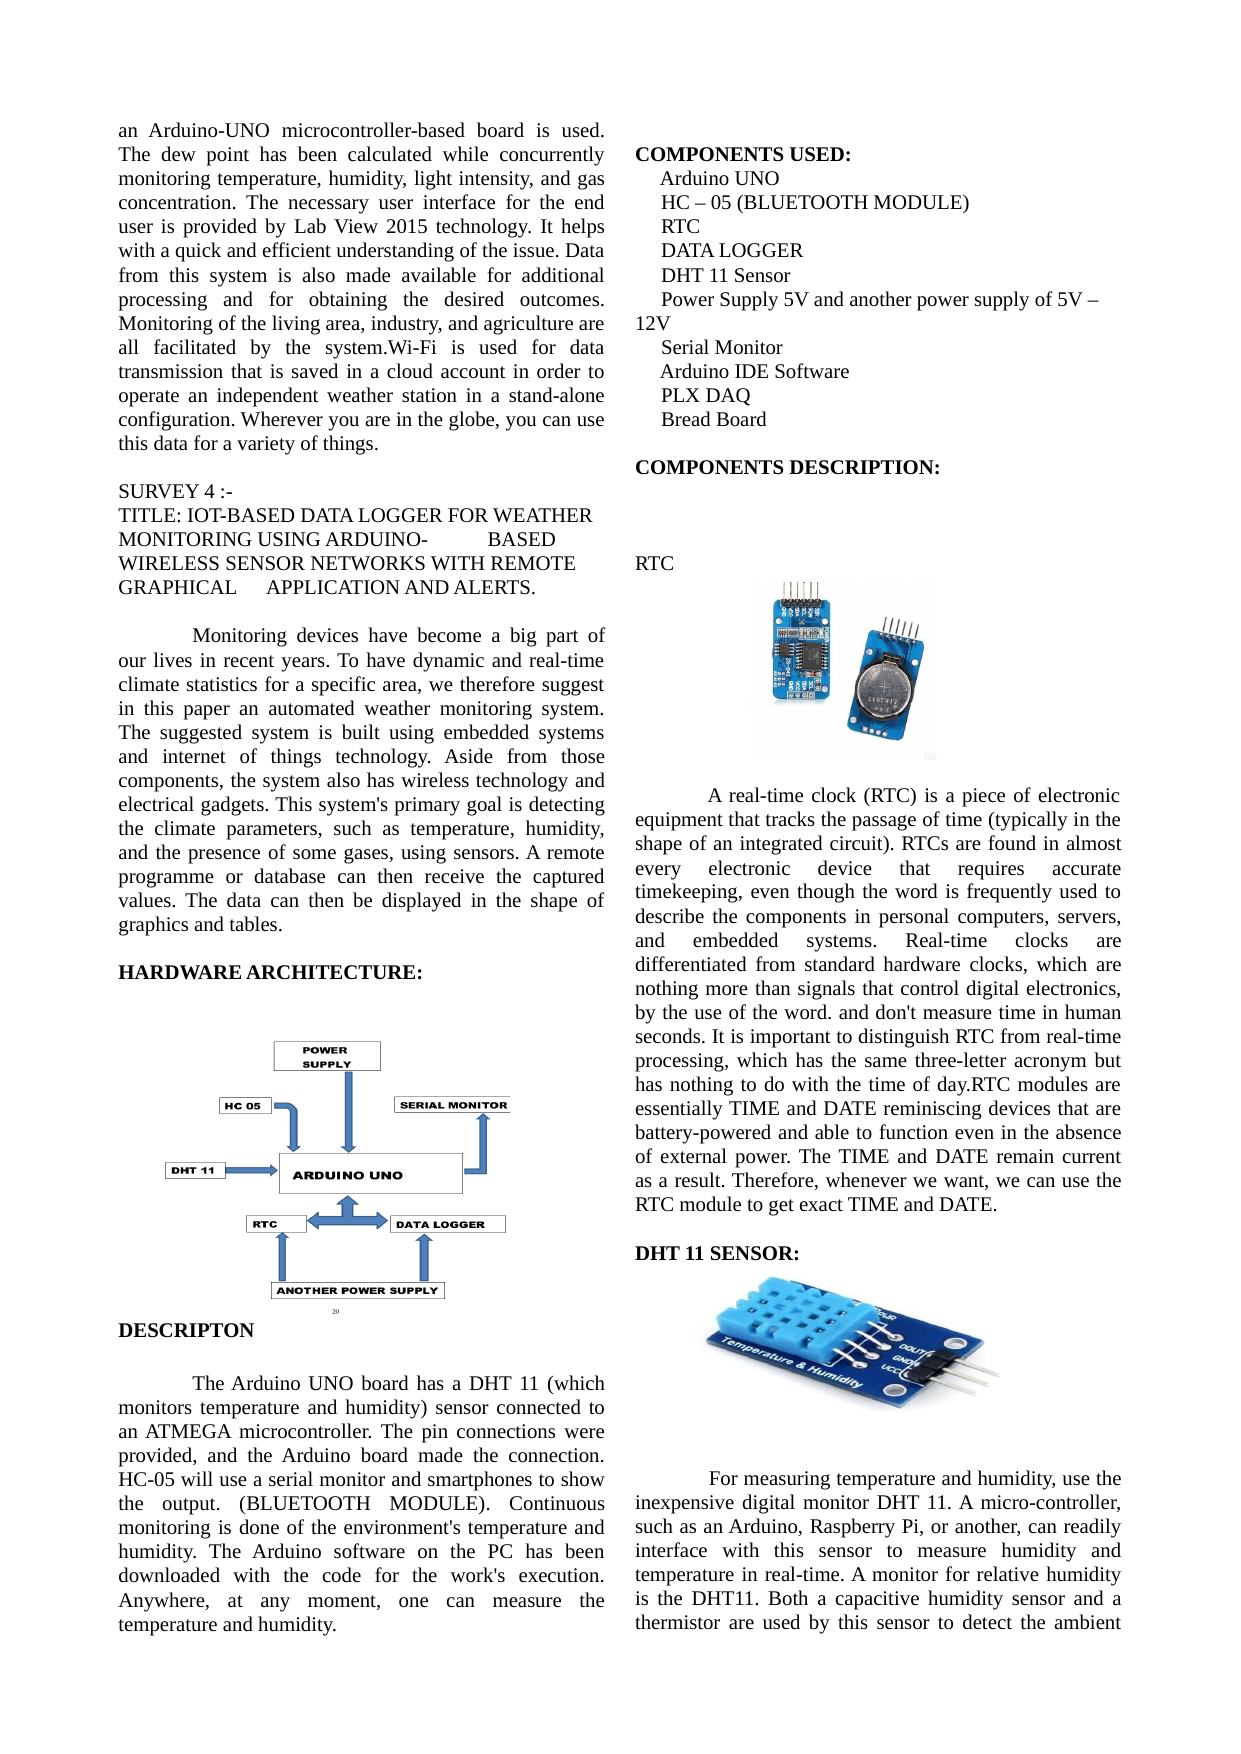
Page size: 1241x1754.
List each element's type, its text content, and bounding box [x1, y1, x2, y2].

text COMPONENTS DESCRIPTION: [635, 455, 1122, 479]
text HC – 05 (BLUETOOTH MODULE) [635, 190, 1122, 214]
text SURVEY 4 :- [118, 479, 605, 503]
text COMPONENTS USED: [635, 142, 1122, 166]
text Bread Board [635, 407, 1122, 431]
picture [750, 580, 937, 760]
text Serial Monitor [635, 335, 1122, 359]
text DHT 11 SENSOR: [635, 1240, 1122, 1264]
text A real-time clock (RTC) is a piece of electronic equipment that tracks the passage of time (typically in the shape of an integrated circuit). RTCs are found in almost every electronic device that requires accurate timekeeping, even though the word is frequently used to describe the components in personal computers, servers, and embedded systems. Real-time clocks are differentiated from standard hardware clocks, which are nothing more than signals that control digital electronics, by the use of the word. and don't measure time in human seconds. It is important to distinguish RTC from real-time processing, which has the same three-letter acronym but has nothing to do with the time of day.RTC modules are essentially TIME and DATE reminiscing devices that are battery-powered and able to function even in the absence of external power. The TIME and DATE remain current as a result. Therefore, whenever we want, we can use the RTC module to get exact TIME and DATE. [635, 783, 1122, 1216]
text TITLE: IOT-BASED DATA LOGGER FOR WEATHER MONITORING USING ARDUINO- BASED WIRELESS SENSOR NETWORKS WITH REMOTE GRAPHICAL APPLICATION AND ALERTS. [118, 503, 605, 599]
text DATA LOGGER [635, 238, 1122, 262]
text The Arduino UNO board has a DHT 11 (which monitors temperature and humidity) sensor connected to an ATMEGA microcontroller. The pin connections were provided, and the Arduino board made the connection. HC-05 will use a serial monitor and smartphones to show the output. (BLUETOOTH MODULE). Continuous monitoring is done of the environment's temperature and humidity. The Arduino software on the PC has been downloaded with the code for the work's execution. Anywhere, at any moment, one can measure the temperature and humidity. [118, 1371, 605, 1636]
text Arduino UNO [635, 166, 1122, 190]
text RTC [635, 214, 1122, 238]
picture [140, 1024, 511, 1319]
picture [695, 1275, 1002, 1413]
text RTC [635, 551, 1122, 575]
text PLX DAQ [635, 383, 1122, 407]
text Power Supply 5V and another power supply of 5V – 12V [635, 287, 1122, 335]
text Monitoring devices have become a big part of our lives in recent years. To have dynamic and real-time climate statistics for a specific area, we therefore suggest in this paper an automated weather monitoring system. The suggested system is built using embedded systems and internet of things technology. Aside from those components, the system also has wireless technology and electrical gadgets. This system's primary goal is detecting the climate parameters, such as temperature, humidity, and the presence of some gases, using sensors. A remote programme or database can then receive the captured values. The data can then be displayed in the shape of graphics and tables. [118, 623, 605, 936]
text DHT 11 Sensor [635, 262, 1122, 287]
text Arduino IDE Software [635, 359, 1122, 383]
text HARDWARE ARCHITECTURE: [118, 960, 605, 984]
